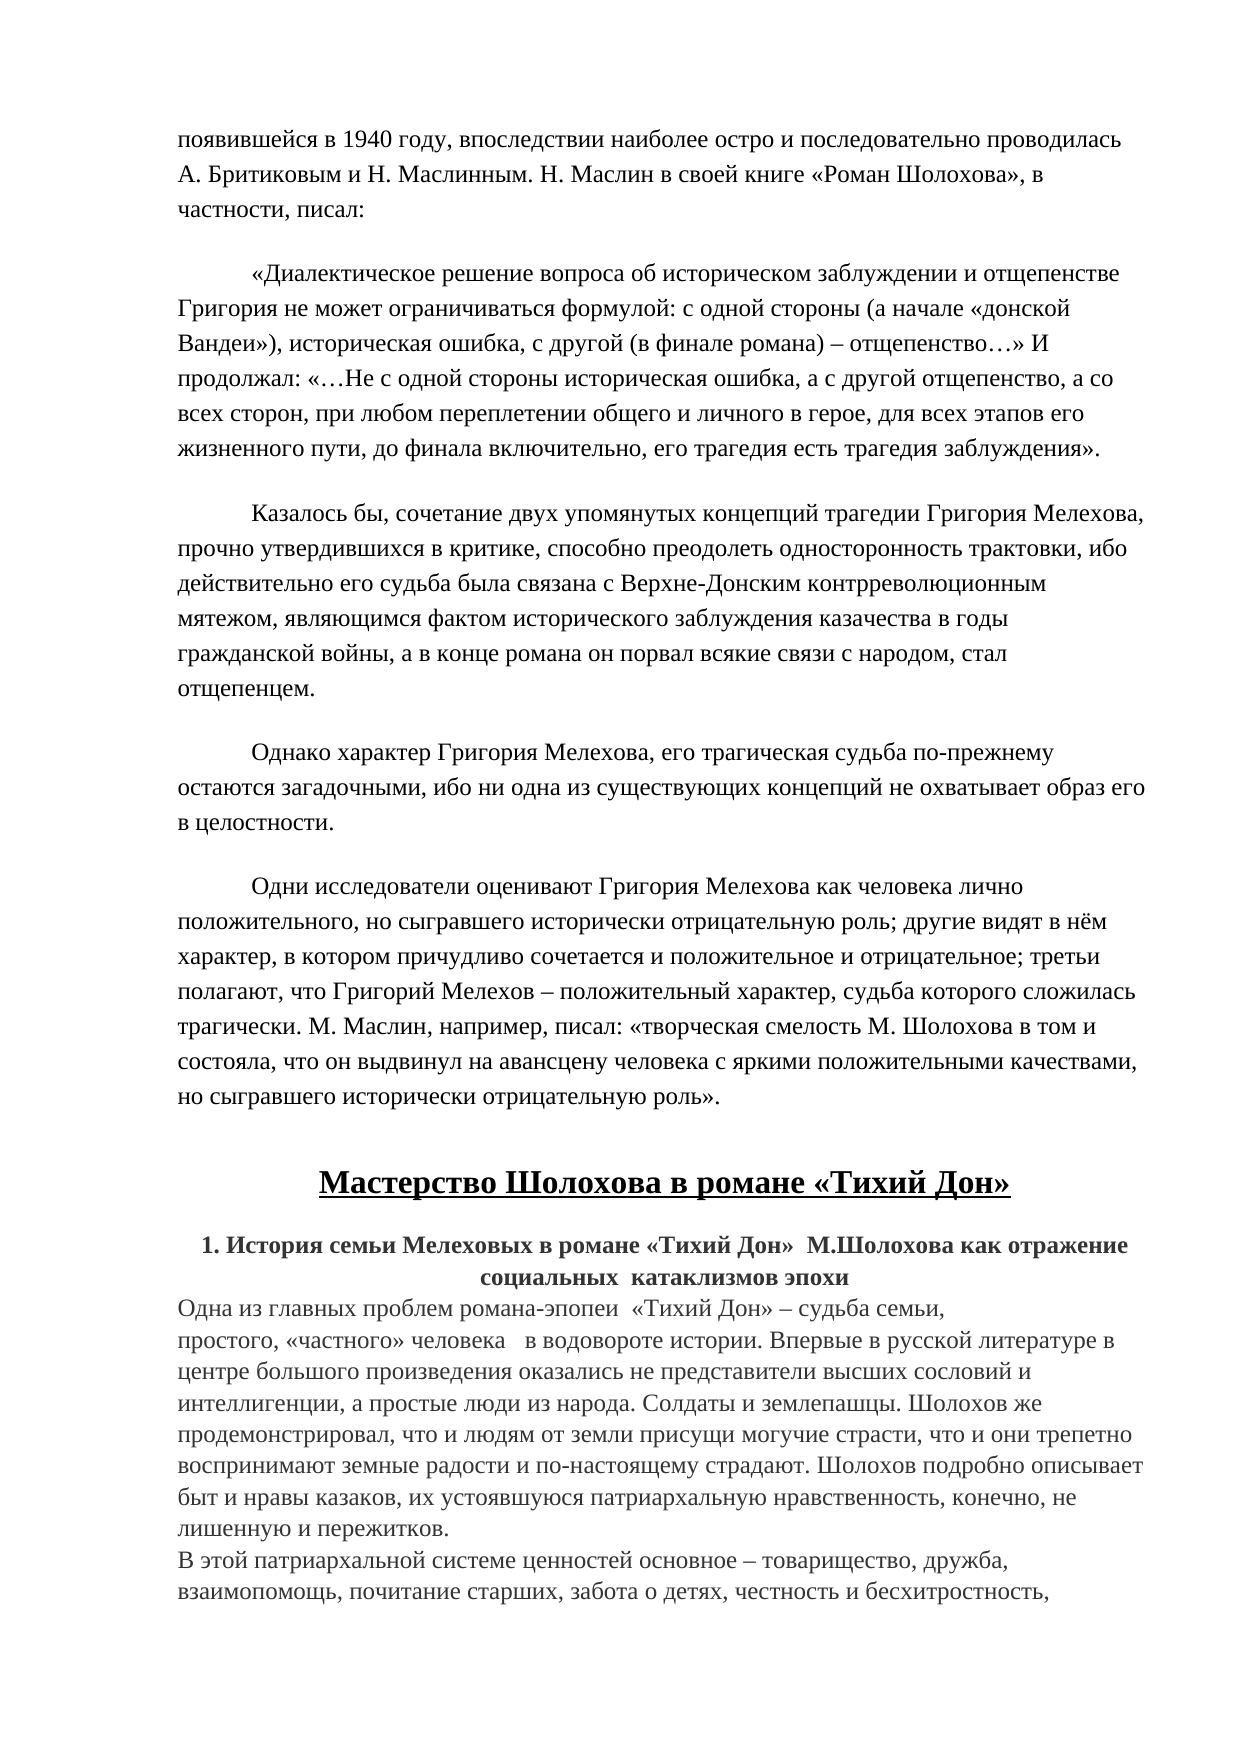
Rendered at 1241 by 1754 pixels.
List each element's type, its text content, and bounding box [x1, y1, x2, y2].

text Однако характер Григория Мелехова, его трагическая судьба по-прежнему остаются загадочными, ибо ни одна из существующих концепций не охватывает образ его в целостности. [177, 731, 1152, 836]
text Одни исследователи оценивают Григория Мелехова как человека лично положительного, но сыгравшего исторически отрицательную роль; другие видят в нём характер, в котором причудливо сочетается и положительное и отрицательное; третьи полагают, что Григорий Мелехов – положительный характер, судьба которого сложилась трагически. М. Маслин, например, писал: «творческая смелость М. Шолохова в том и состояла, что он выдвинул на авансцену человека с яркими положительными качествами, но сыгравшего исторически отрицательную роль». [177, 865, 1152, 1110]
text Одна из главных проблем романа-эпопеи «Тихий Дон» – судьба семьи, простого, «частного» человека в водовороте истории. Впервые в русской литературе в центре большого произведения оказались не представители высших сословий и интеллигенции, а простые люди из народа. Солдаты и землепашцы. Шолохов же продемонстрировал, что и людям от земли присущи могучие страсти, что и они трепетно воспринимают земные радости и по-настоящему страдают. Шолохов подробно описывает быт и нравы казаков, их устоявшуюся патриархальную нравственность, конечно, не лишенную и пережитков. [177, 1291, 1152, 1542]
text Мастерство Шолохова в романе «Тихий Дон» [177, 1163, 1152, 1201]
text 1. История семьи Мелеховых в романе «Тихий Дон» М.Шолохова как отражение социальных катаклизмов эпохи [177, 1228, 1152, 1291]
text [177, 118, 1152, 223]
text Казалось бы, сочетание двух упомянутых концепций трагедии Григория Мелехова, прочно утвердившихся в критике, способно преодолеть односторонность трактовки, ибо действительно его судьба была связана с Верхне-Донским контрреволюционным мятежом, являющимся фактом исторического заблуждения казачества в годы гражданской войны, а в конце романа он порвал всякие связи с народом, стал отщепенцем. [177, 491, 1152, 701]
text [177, 1542, 1152, 1605]
text «Диалектическое решение вопроса об историческом заблуждении и отщепенстве Григория не может ограничиваться формулой: с одной стороны (а начале «донской Вандеи»), историческая ошибка, с другой (в финале романа) – отщепенство…» И продолжал: «…Не с одной стороны историческая ошибка, а с другой отщепенство, а со всех сторон, при любом переплетении общего и личного в герое, для всех этапов его жизненного пути, до финала включительно, его трагедия есть трагедия заблуждения». [177, 252, 1152, 462]
